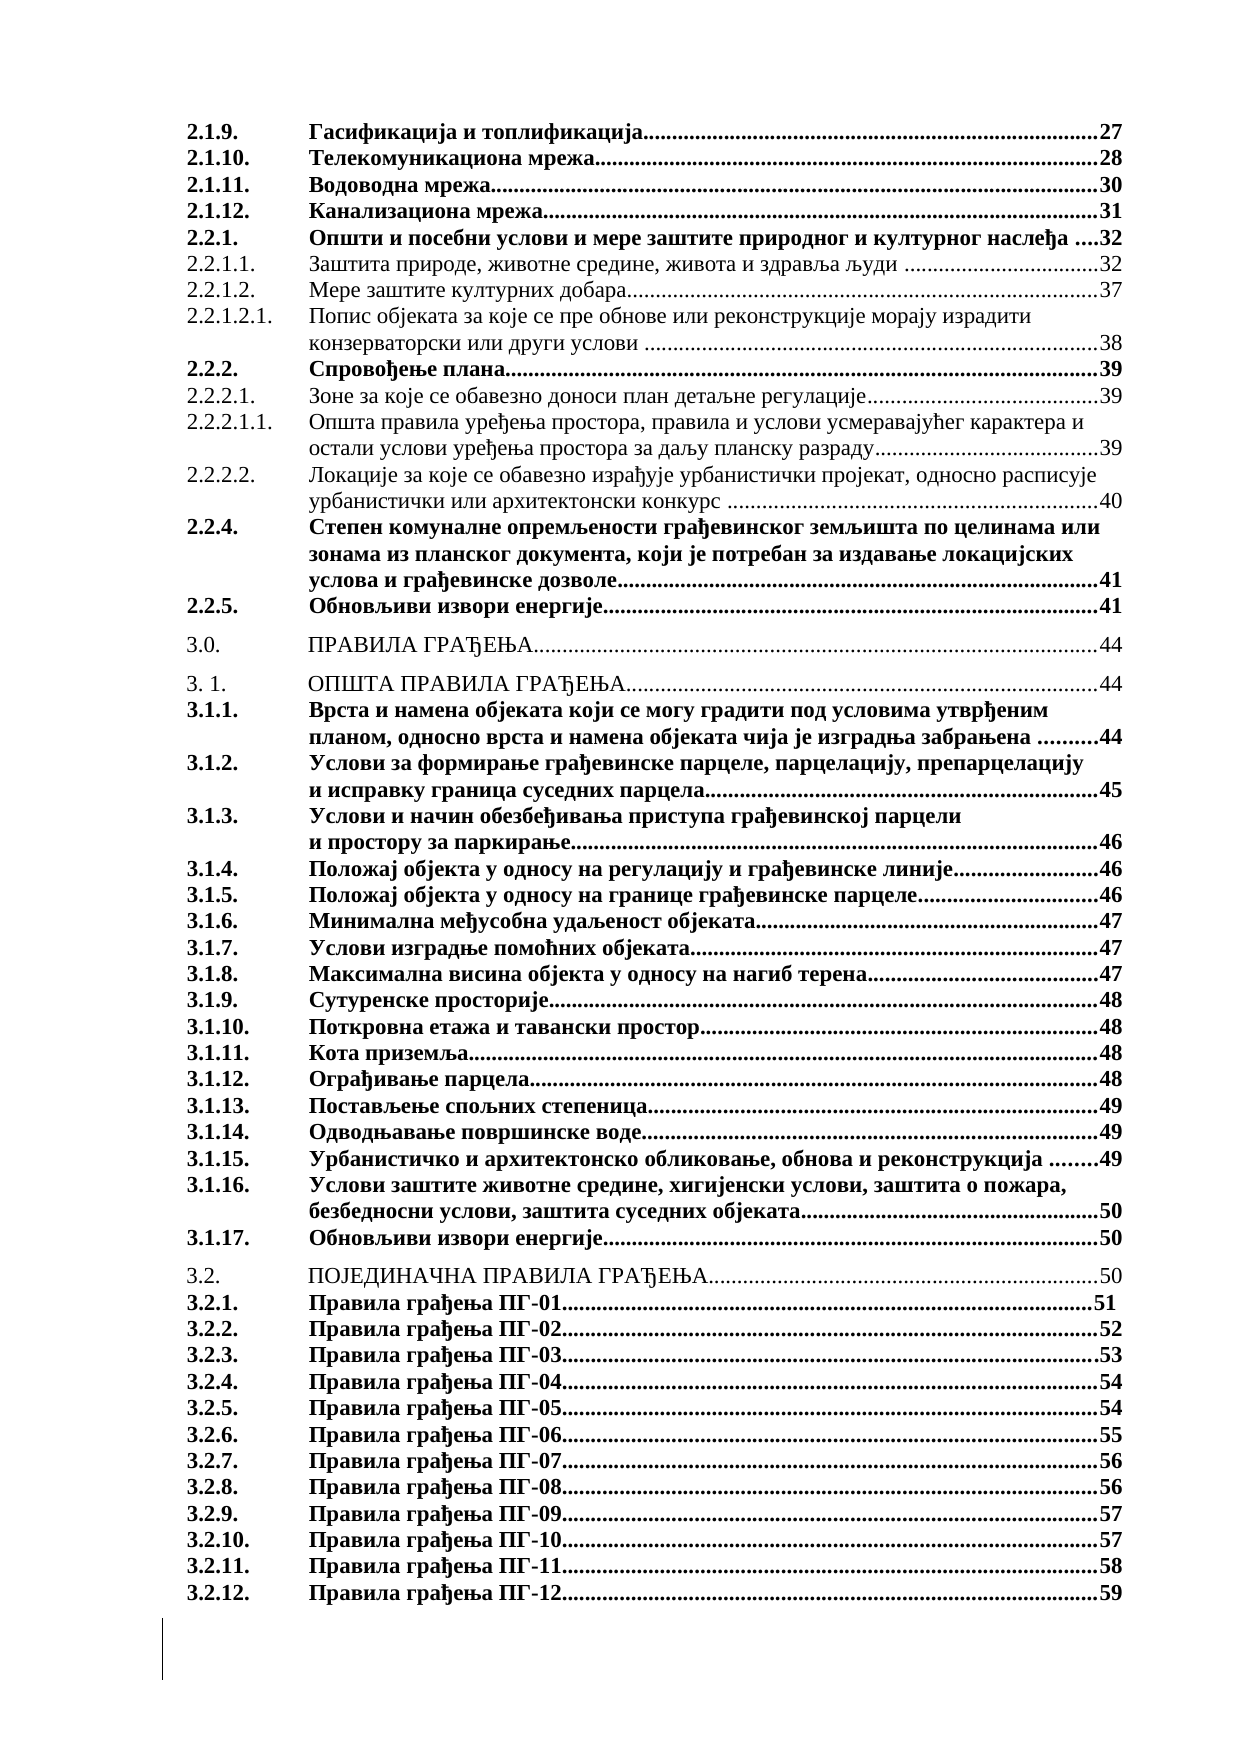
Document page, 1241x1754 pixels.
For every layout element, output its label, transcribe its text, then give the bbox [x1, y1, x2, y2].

text 3.1.2. Услови за формирање грађевинске парцеле, парцелацију, препарцелацију и исправку граница суседних парцела 45 [187, 749, 1122, 802]
text 3.2.12. Правила грађења ПГ-12. 59 [187, 1579, 1122, 1605]
text 2.1.10. Телекомуникациона мрежа 28 [187, 144, 1122, 171]
text 3.2.2. Правила грађења ПГ-02. 52 [187, 1315, 1122, 1342]
text 3.1.10. Поткровна етажа и тавански простор 48 [187, 1013, 1122, 1039]
text 2.2.2.1.1. Општа правила уређења простора, правила и услови усмеравајућег карактера и остали услови уређења простора за даљу планску разраду 39 [187, 408, 1122, 461]
text 3.2.3. Правила грађења ПГ-03. .53 [187, 1342, 1122, 1368]
text 3.1.6. Минимална међусобна удаљеност објеката 47 [187, 907, 1122, 934]
text 2.2.1.2.1. Попис објеката за које се пре обнове или реконструкције морају израдити конзерваторски или други услови 38 [187, 303, 1122, 355]
text 3.1.17. Обновљиви извори енергије 50 [187, 1224, 1122, 1250]
text 2.2.2.1. Зоне за које се обавезно доноси план детаљне регулације 39 [187, 382, 1122, 408]
text 3.1.7. Услови изградње помоћних објеката 47 [187, 934, 1122, 960]
text 2.2.2.2. Локације за које се обавезно израђује урбанистички пројекат, односно расписује урбанистички или архитектонски конкурс 40 [187, 461, 1122, 513]
text 3.2.8. Правила грађења ПГ-08. 56 [187, 1473, 1122, 1500]
text 3.2.4. Правила грађења ПГ-04. 54 [187, 1368, 1122, 1394]
text 3.2.10. Правила грађења ПГ-10. 57 [187, 1526, 1122, 1552]
text 3.1.11. Кота приземља 48 [187, 1039, 1122, 1066]
text 3.1.1. Врста и намена објеката који се могу градити под условима утврђеним планом, односно врста и намена објеката чија је изградња забрањена 44 [187, 697, 1122, 749]
text 2.2.1.2. Мере заштите културних добара 37 [187, 276, 1122, 303]
text 3.2.5. Правила грађења ПГ-05. 54 [187, 1394, 1122, 1421]
text 3.1.14. Одводњавање површинске воде 49 [187, 1118, 1122, 1144]
text 3.1.3. Услови и начин обезбеђивања приступа грађевинској парцели и простору за паркирање 46 [187, 802, 1122, 855]
text 3.2.9. Правила грађења ПГ-09. 57 [187, 1500, 1122, 1526]
text 3.2.7. Правила грађења ПГ-07. 56 [187, 1447, 1122, 1473]
text 3.1.15. Урбанистичко и архитектонско обликовање, обнова и реконструкција 49 [187, 1144, 1122, 1171]
text 3.1.9. Сутуренске просторије 48 [187, 986, 1122, 1013]
text 3.0. ПРАВИЛА ГРАЂЕЊА 44 [186, 631, 1122, 658]
text 2.2.4. Степен комуналне опремљености грађевинског земљишта по целинама или зонама из планског документа, који је потребан за издавање локацијских услова и грађевинске дозволе 41 [187, 513, 1122, 592]
text 3. 1. ОПШТА ПРАВИЛА ГРАЂЕЊА 44 [186, 670, 1122, 697]
text 3.1.16. Услови заштите животне средине, хигијенски услови, заштита о пожара, безбедносни услови, заштита суседних објеката 50 [187, 1171, 1122, 1224]
text 3.2.1. Правила грађења ПГ-01. 51 [187, 1289, 1122, 1315]
text 3.2.11. Правила грађења ПГ-11. 58 [187, 1552, 1122, 1579]
text 3.1.5. Положај објекта у односу на границе грађевинске парцеле 46 [187, 881, 1122, 907]
text 2.2.2. Спровођење плана 39 [187, 355, 1122, 382]
text 2.2.5. Обновљиви извори енергије 41 [187, 592, 1122, 619]
text 3.1.8. Максимална висина објекта у односу на нагиб терена 47 [187, 960, 1122, 986]
text 2.2.1.1. Заштита природе, животне средине, живота и здравља људи 32 [187, 250, 1122, 276]
text 2.1.11. Водоводна мрежа 30 [187, 171, 1122, 197]
text 2.1.12. Канализациона мрежа 31 [187, 197, 1122, 223]
text 3.1.13. Постављење спољних степеница 49 [187, 1092, 1122, 1118]
text 3.2. ПОЈЕДИНАЧНА ПРАВИЛА ГРАЂЕЊА 50 [186, 1262, 1122, 1289]
text 3.1.4. Положај објекта у односу на регулацију и грађевинске линије 46 [187, 855, 1122, 881]
text 3.1.12. Ограђивање парцела 48 [187, 1066, 1122, 1092]
text 2.2.1. Општи и посебни услови и мере заштите природног и културног наслеђа 32 [187, 223, 1122, 250]
text 2.1.9. Гасификација и топлификација 27 [187, 118, 1122, 144]
text 3.2.6. Правила грађења ПГ-06. 55 [187, 1421, 1122, 1447]
